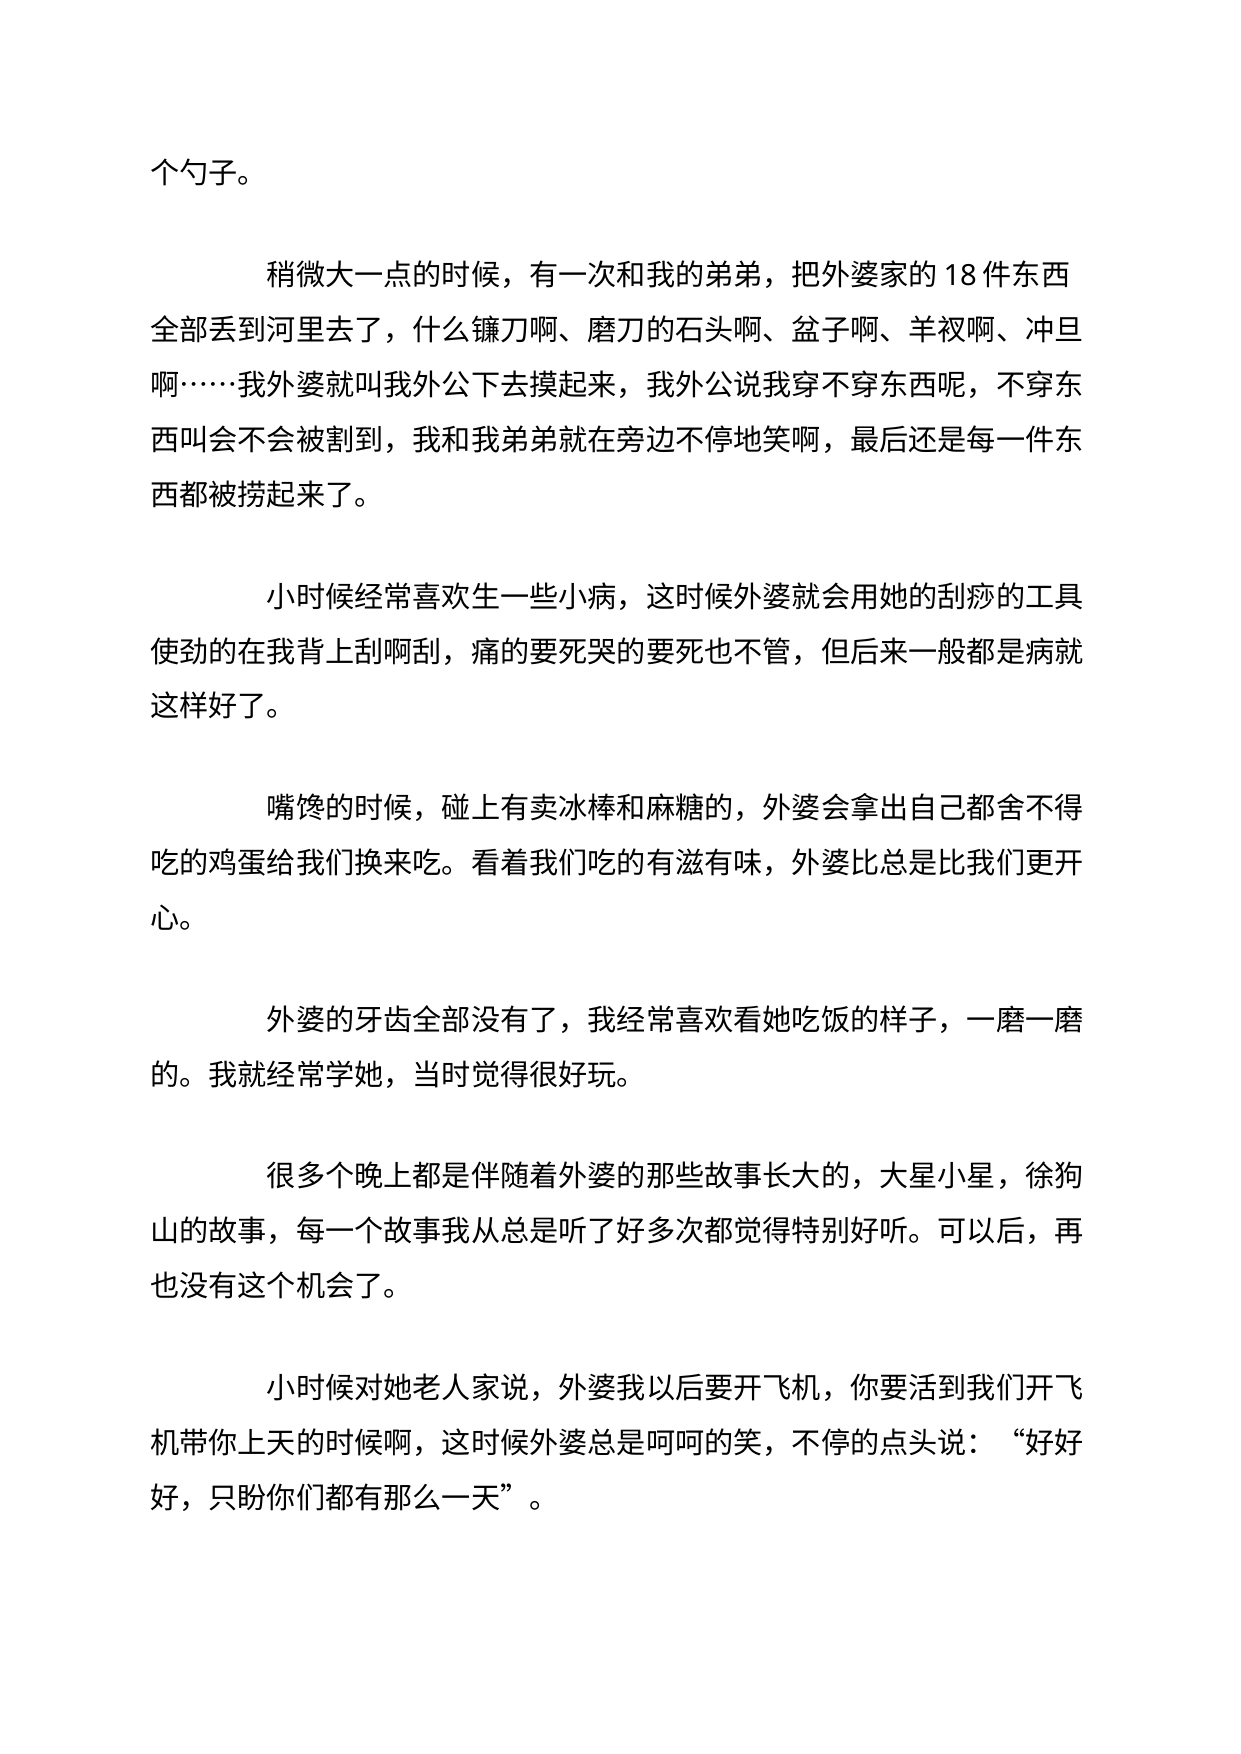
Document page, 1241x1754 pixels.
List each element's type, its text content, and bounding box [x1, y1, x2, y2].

text 嘴馋的时候，碰上有卖冰棒和麻糖的，外婆会拿出自己都舍不得吃的鸡蛋给我们换来吃。看着我们吃的有滋有味，外婆比总是比我们更开心。 [150, 785, 1090, 937]
text 小时候对她老人家说，外婆我以后要开飞机，你要活到我们开飞机带你上天的时候啊，这时候外婆总是呵呵的笑，不停的点头说：“好好好，只盼你们都有那么一天”。 [150, 1364, 1090, 1517]
text 小时候经常喜欢生一些小病，这时候外婆就会用她的刮痧的工具使劲的在我背上刮啊刮，痛的要死哭的要死也不管，但后来一般都是病就这样好了。 [150, 573, 1090, 725]
text 稍微大一点的时候，有一次和我的弟弟，把外婆家的18件东西全部丢到河里去了，什么镰刀啊、磨刀的石头啊、盆子啊、羊衩啊、冲旦啊……我外婆就叫我外公下去摸起来，我外公说我穿不穿东西呢，不穿东西叫会不会被割到，我和我弟弟就在旁边不停地笑啊，最后还是每一件东西都被捞起来了。 [150, 252, 1090, 514]
text 很多个晚上都是伴随着外婆的那些故事长大的，大星小星，徐狗山的故事，每一个故事我从总是听了好多次都觉得特别好听。可以后，再也没有这个机会了。 [150, 1153, 1090, 1305]
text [150, 150, 1090, 192]
text 外婆的牙齿全部没有了，我经常喜欢看她吃饭的样子，一磨一磨的。我就经常学她，当时觉得很好玩。 [150, 996, 1090, 1093]
